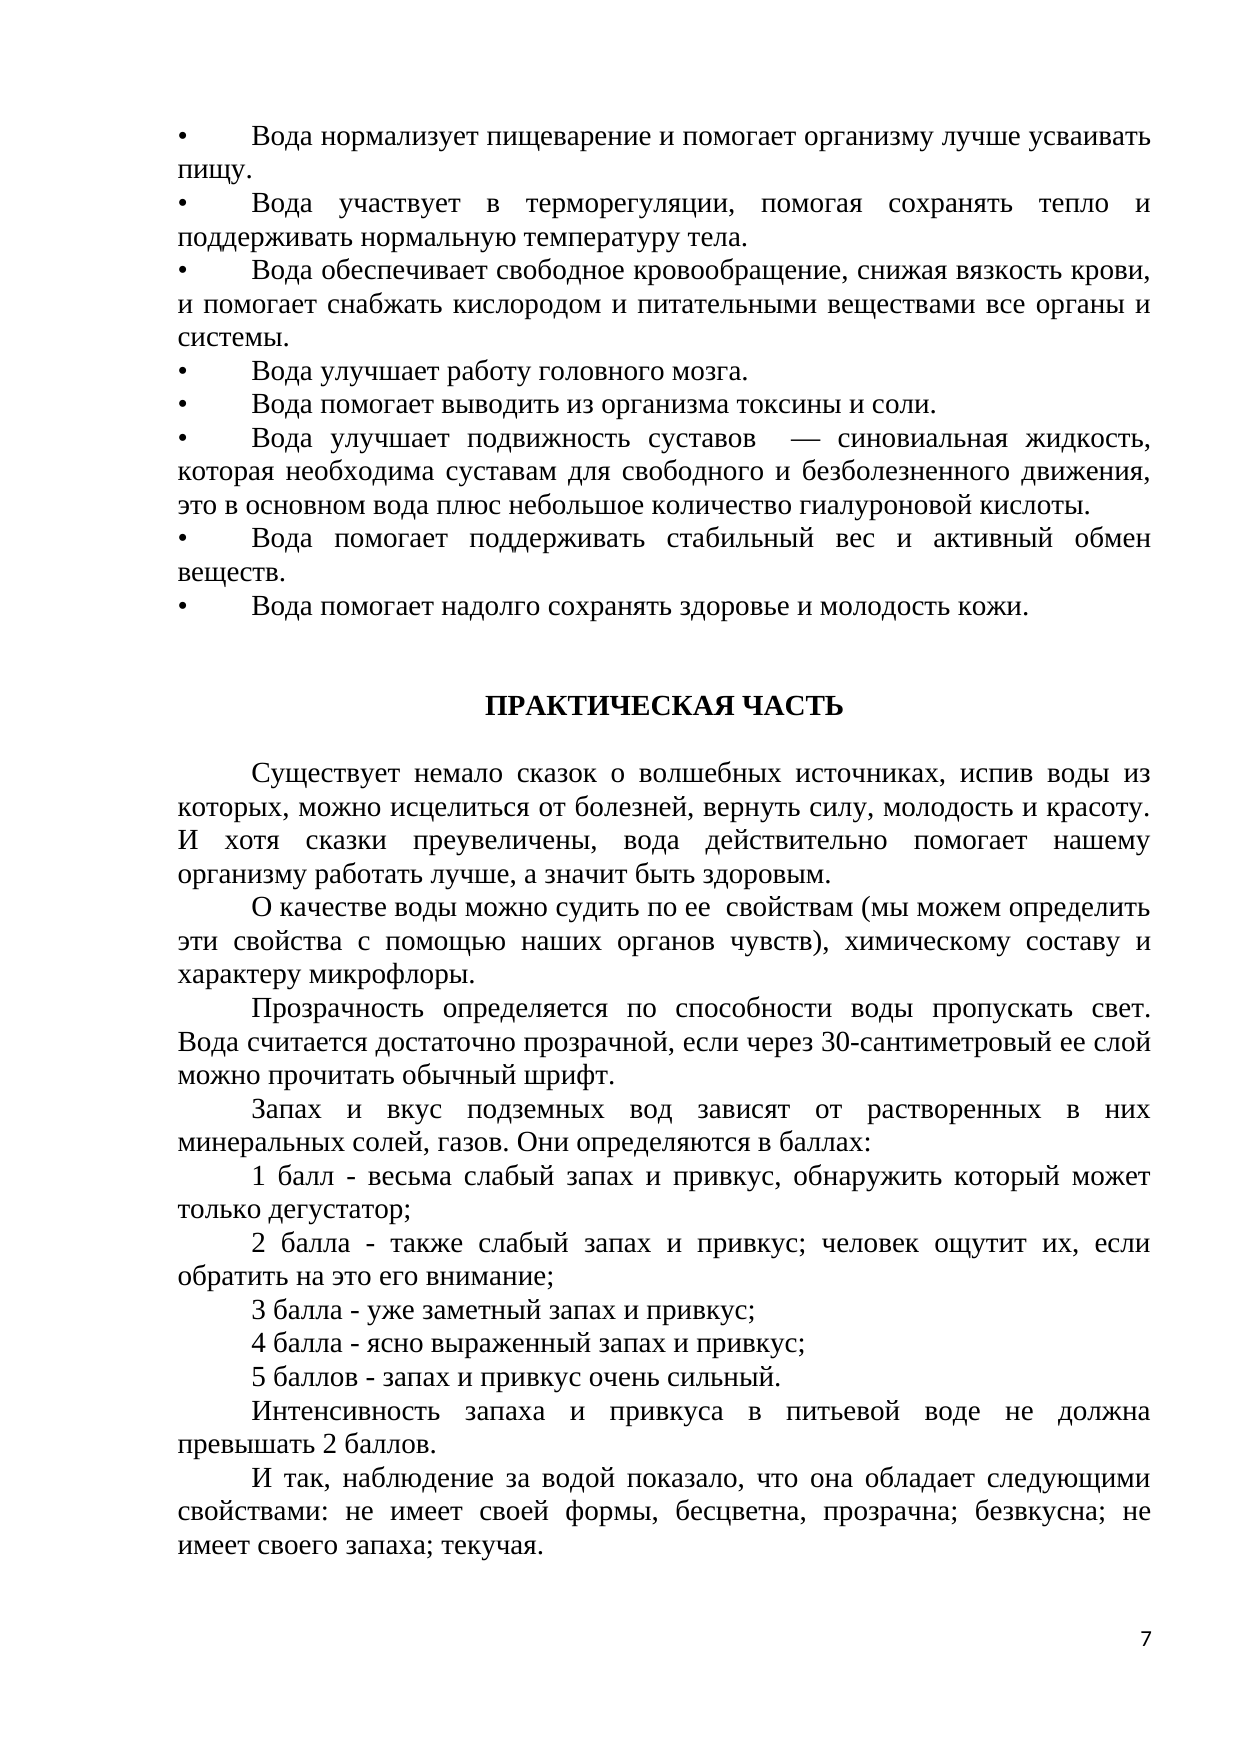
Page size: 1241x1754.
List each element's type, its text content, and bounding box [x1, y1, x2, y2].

text • Вода участвует в терморегуляции, помогая сохранять тепло и поддерживать нормальную температуру тела. [177, 185, 1152, 252]
text • Вода помогает выводить из организма токсины и соли. [177, 386, 1152, 420]
text ПРАКТИЧЕСКАЯ ЧАСТЬ [177, 688, 1152, 722]
text • Вода помогает поддерживать стабильный вес и активный обмен веществ. [177, 521, 1152, 588]
text 3 балла - уже заметный запах и привкус; [177, 1292, 1152, 1326]
text 4 балла - ясно выраженный запах и привкус; [177, 1326, 1152, 1359]
text О качестве воды можно судить по ее свойствам (мы можем определить эти свойства с помощью наших органов чувств), химическому составу и характеру микрофлоры. [177, 889, 1152, 990]
text Запах и вкус подземных вод зависят от растворенных в них минеральных солей, газов. Они определяются в баллах: [177, 1091, 1152, 1158]
text 2 балла - также слабый запах и привкус; человек ощутит их, если обратить на это его внимание; [177, 1225, 1152, 1292]
text Существует немало сказок о волшебных источниках, испив воды из которых, можно исцелиться от болезней, вернуть силу, молодость и красоту. И хотя сказки преувеличены, вода действительно помогает нашему организму работать лучше, а значит быть здоровым. [177, 755, 1152, 889]
text Прозрачность определяется по способности воды пропускать свет. Вода считается достаточно прозрачной, если через 30-сантиметровый ее слой можно прочитать обычный шрифт. [177, 990, 1152, 1091]
text 5 баллов - запах и привкус очень сильный. [177, 1359, 1152, 1393]
text И так, наблюдение за водой показало, что она обладает следующими свойствами: не имеет своей формы, бесцветна, прозрачна; безвкусна; не имеет своего запаха; текучая. [177, 1460, 1152, 1560]
text • Вода помогает надолго сохранять здоровье и молодость кожи. [177, 588, 1152, 621]
text Интенсивность запаха и привкуса в питьевой воде не должна превышать 2 баллов. [177, 1393, 1152, 1460]
text • Вода улучшает подвижность суставов ― синовиальная жидкость, которая необходима суставам для свободного и безболезненного движения, это в основном вода плюс небольшое количество гиалуроновой кислоты. [177, 420, 1152, 521]
text • Вода обеспечивает свободное кровообращение, снижая вязкость крови, и помогает снабжать кислородом и питательными веществами все органы и системы. [177, 252, 1152, 353]
text • Вода улучшает работу головного мозга. [177, 353, 1152, 386]
text 1 балл - весьма слабый запах и привкус, обнаружить который может только дегустатор; [177, 1158, 1152, 1225]
text • Вода нормализует пищеварение и помогает организму лучше усваивать пищу. [177, 118, 1152, 185]
